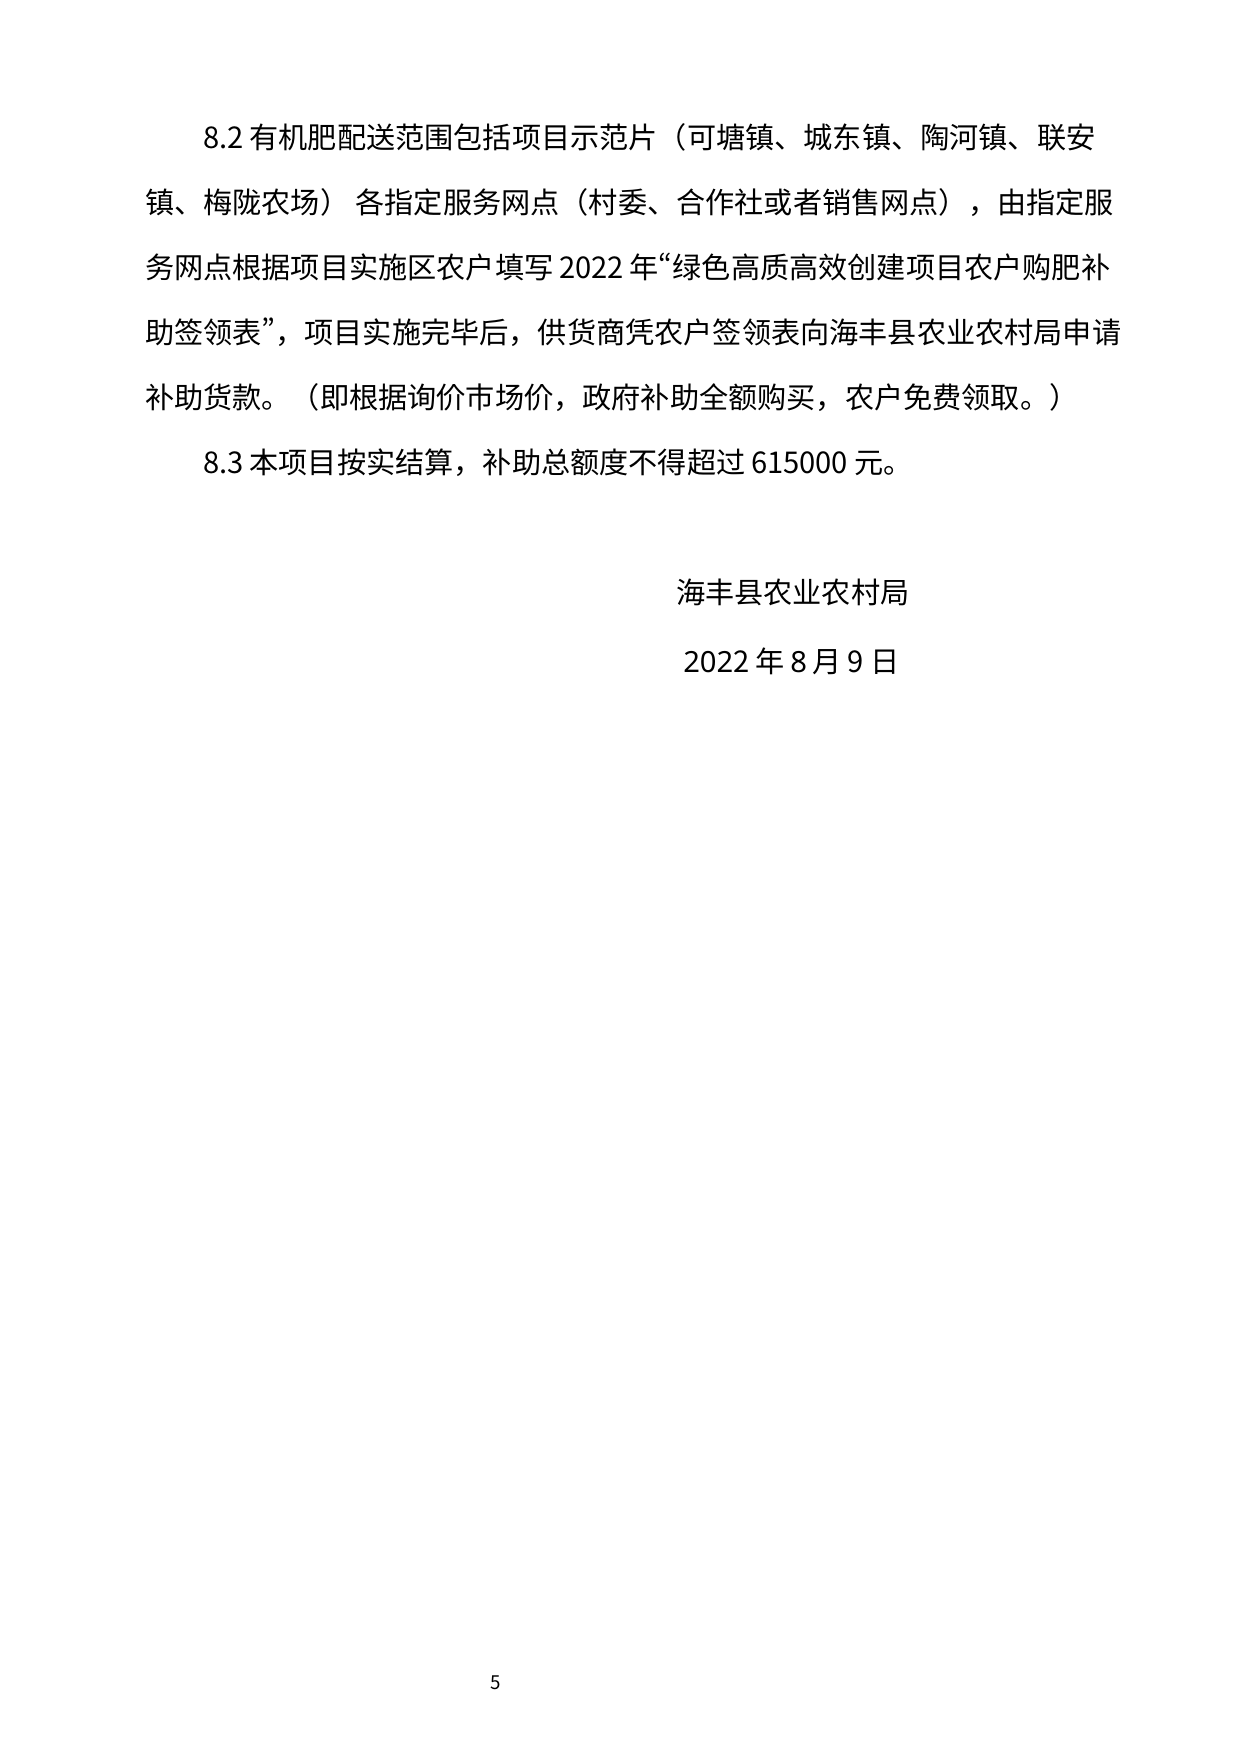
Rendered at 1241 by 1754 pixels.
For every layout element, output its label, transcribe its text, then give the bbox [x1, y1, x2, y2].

text 8.3本项目按实结算，补助总额度不得超过615000元。 [145, 428, 1137, 493]
text 8.2有机肥配送范围包括项目示范片（可塘镇、城东镇、陶河镇、联安镇、梅陇农场） 各指定服务网点（村委、合作社或者销售网点），由指定服务网点根据项目实施区农户填写2022年“绿色高质高效创建项目农户购肥补助签领表”，项目实施完毕后，供货商凭农户签领表向海丰县农业农村局申请补助货款。（即根据询价市场价，政府补助全额购买，农户免费领取。） [145, 103, 1137, 428]
text 海丰县农业农村局 [145, 558, 1137, 623]
text 2022年8月9日 [145, 627, 1137, 692]
